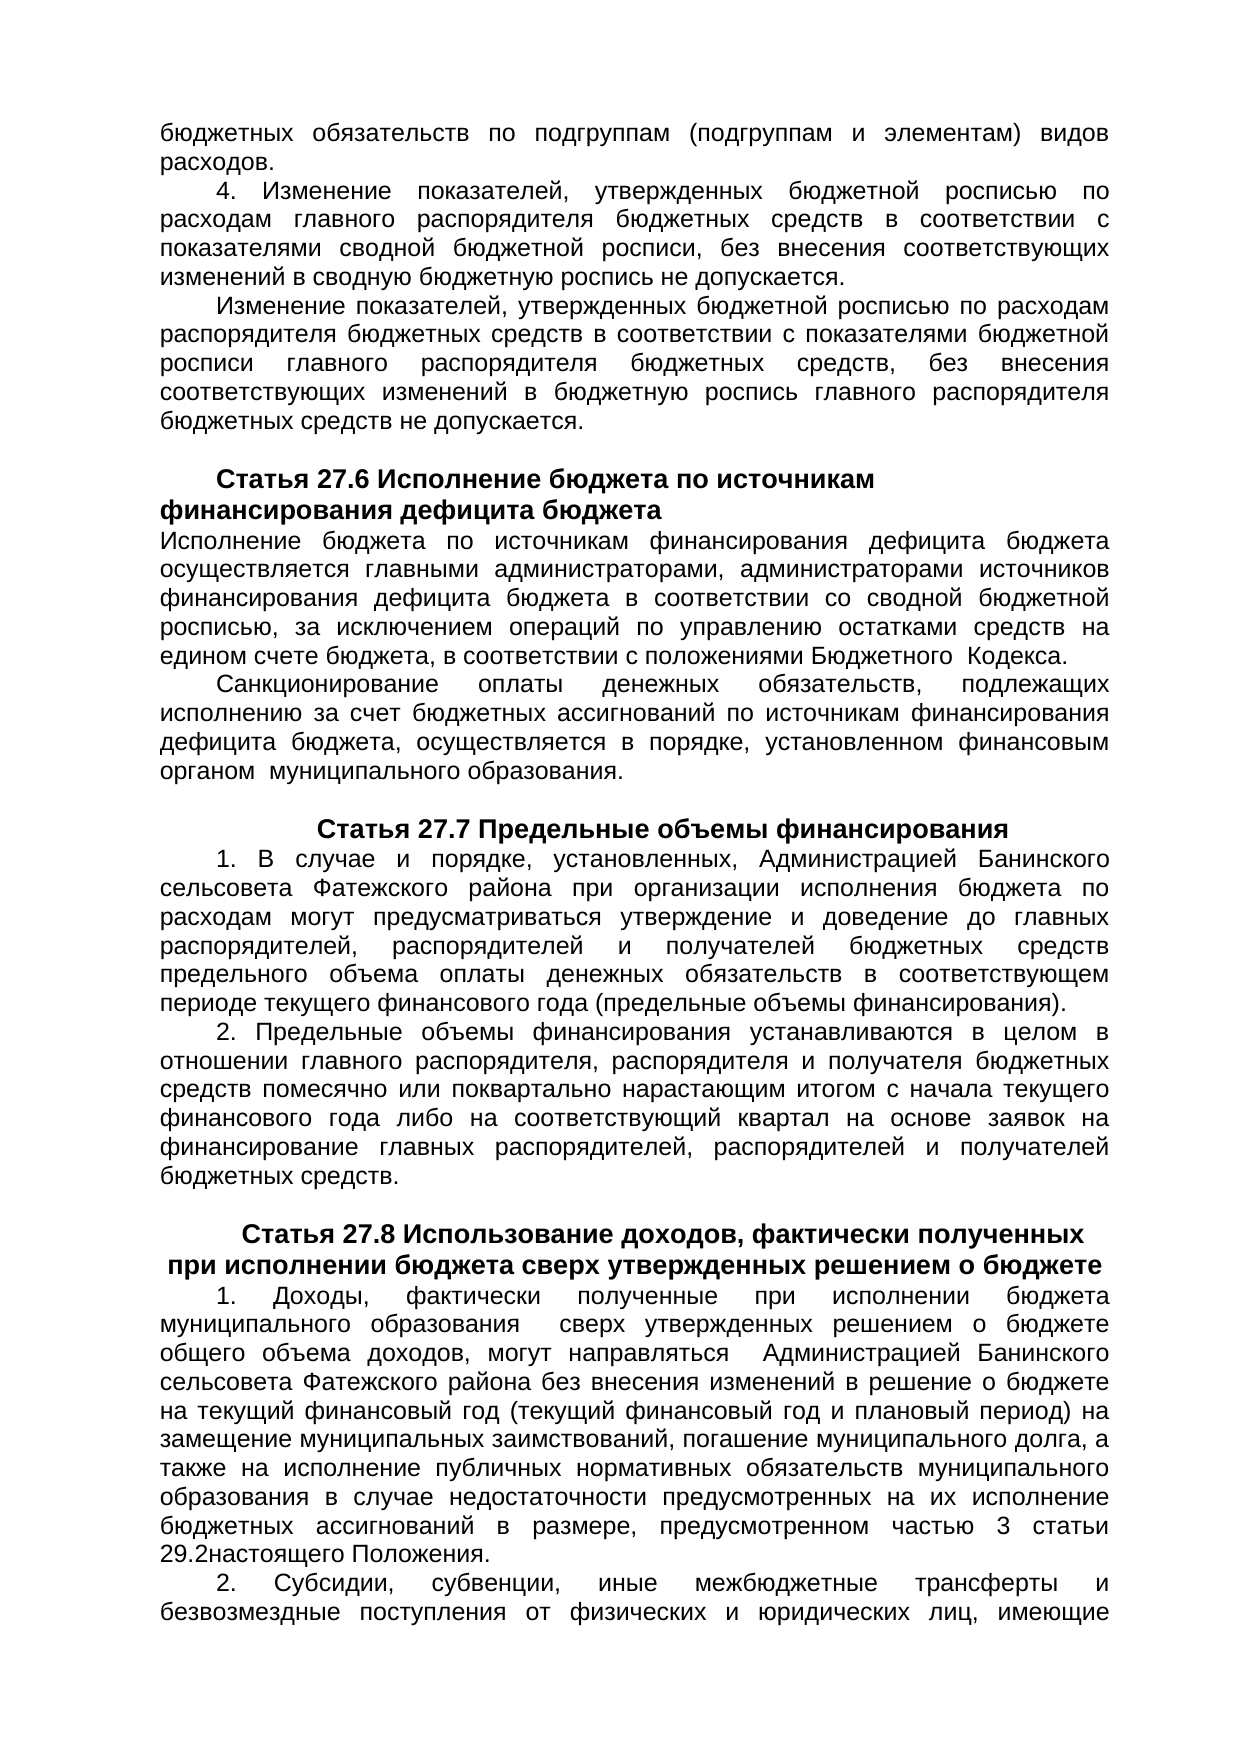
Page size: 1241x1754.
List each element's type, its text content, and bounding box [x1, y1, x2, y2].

text Исполнение бюджета по источникам финансирования дефицита бюджета осуществляется главными администраторами, администраторами источников финансирования дефицита бюджета в соответствии со сводной бюджетной росписью, за исключением операций по управлению остатками средств на едином счете бюджета, в соответствии с положениями Бюджетного Кодекса. [159, 526, 1110, 669]
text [159, 118, 1110, 176]
text 2. Предельные объемы финансирования устанавливаются в целом в отношении главного распорядителя, распорядителя и получателя бюджетных средств помесячно или поквартально нарастающим итогом с начала текущего финансового года либо на соответствующий квартал на основе заявок на финансирование главных распорядителей, распорядителей и получателей бюджетных средств. [159, 1017, 1110, 1189]
text Статья 27.7 Предельные объемы финансирования [159, 813, 1110, 844]
text 4. Изменение показателей, утвержденных бюджетной росписью по расходам главного распорядителя бюджетных средств в соответствии с показателями сводной бюджетной росписи, без внесения соответствующих изменений в сводную бюджетную роспись не допускается. [159, 176, 1110, 291]
text Статья 27.8 Использование доходов, фактически полученных при исполнении бюджета сверх утвержденных решением о бюджете [159, 1218, 1110, 1281]
text 1. Доходы, фактически полученные при исполнении бюджета муниципального образования сверх утвержденных решением о бюджете общего объема доходов, могут направляться Администрацией Банинского сельсовета Фатежского района без внесения изменений в решение о бюджете на текущий финансовый год (текущий финансовый год и плановый период) на замещение муниципальных заимствований, погашение муниципального долга, а также на исполнение публичных нормативных обязательств муниципального образования в случае недостаточности предусмотренных на их исполнение бюджетных ассигнований в размере, предусмотренном частью 3 статьи 29.2настоящего Положения. [159, 1281, 1110, 1568]
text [159, 1568, 1110, 1626]
text Санкционирование оплаты денежных обязательств, подлежащих исполнению за счет бюджетных ассигнований по источникам финансирования дефицита бюджета, осуществляется в порядке, установленном финансовым органом муниципального образования. [159, 669, 1110, 784]
text Изменение показателей, утвержденных бюджетной росписью по расходам распорядителя бюджетных средств в соответствии с показателями бюджетной росписи главного распорядителя бюджетных средств, без внесения соответствующих изменений в бюджетную роспись главного распорядителя бюджетных средств не допускается. [159, 291, 1110, 434]
text 1. В случае и порядке, установленных, Администрацией Банинского сельсовета Фатежского района при организации исполнения бюджета по расходам могут предусматриваться утверждение и доведение до главных распорядителей, распорядителей и получателей бюджетных средств предельного объема оплаты денежных обязательств в соответствующем периоде текущего финансового года (предельные объемы финансирования). [159, 844, 1110, 1017]
text Статья 27.6 Исполнение бюджета по источникам финансирования дефицита бюджета [159, 463, 1110, 526]
